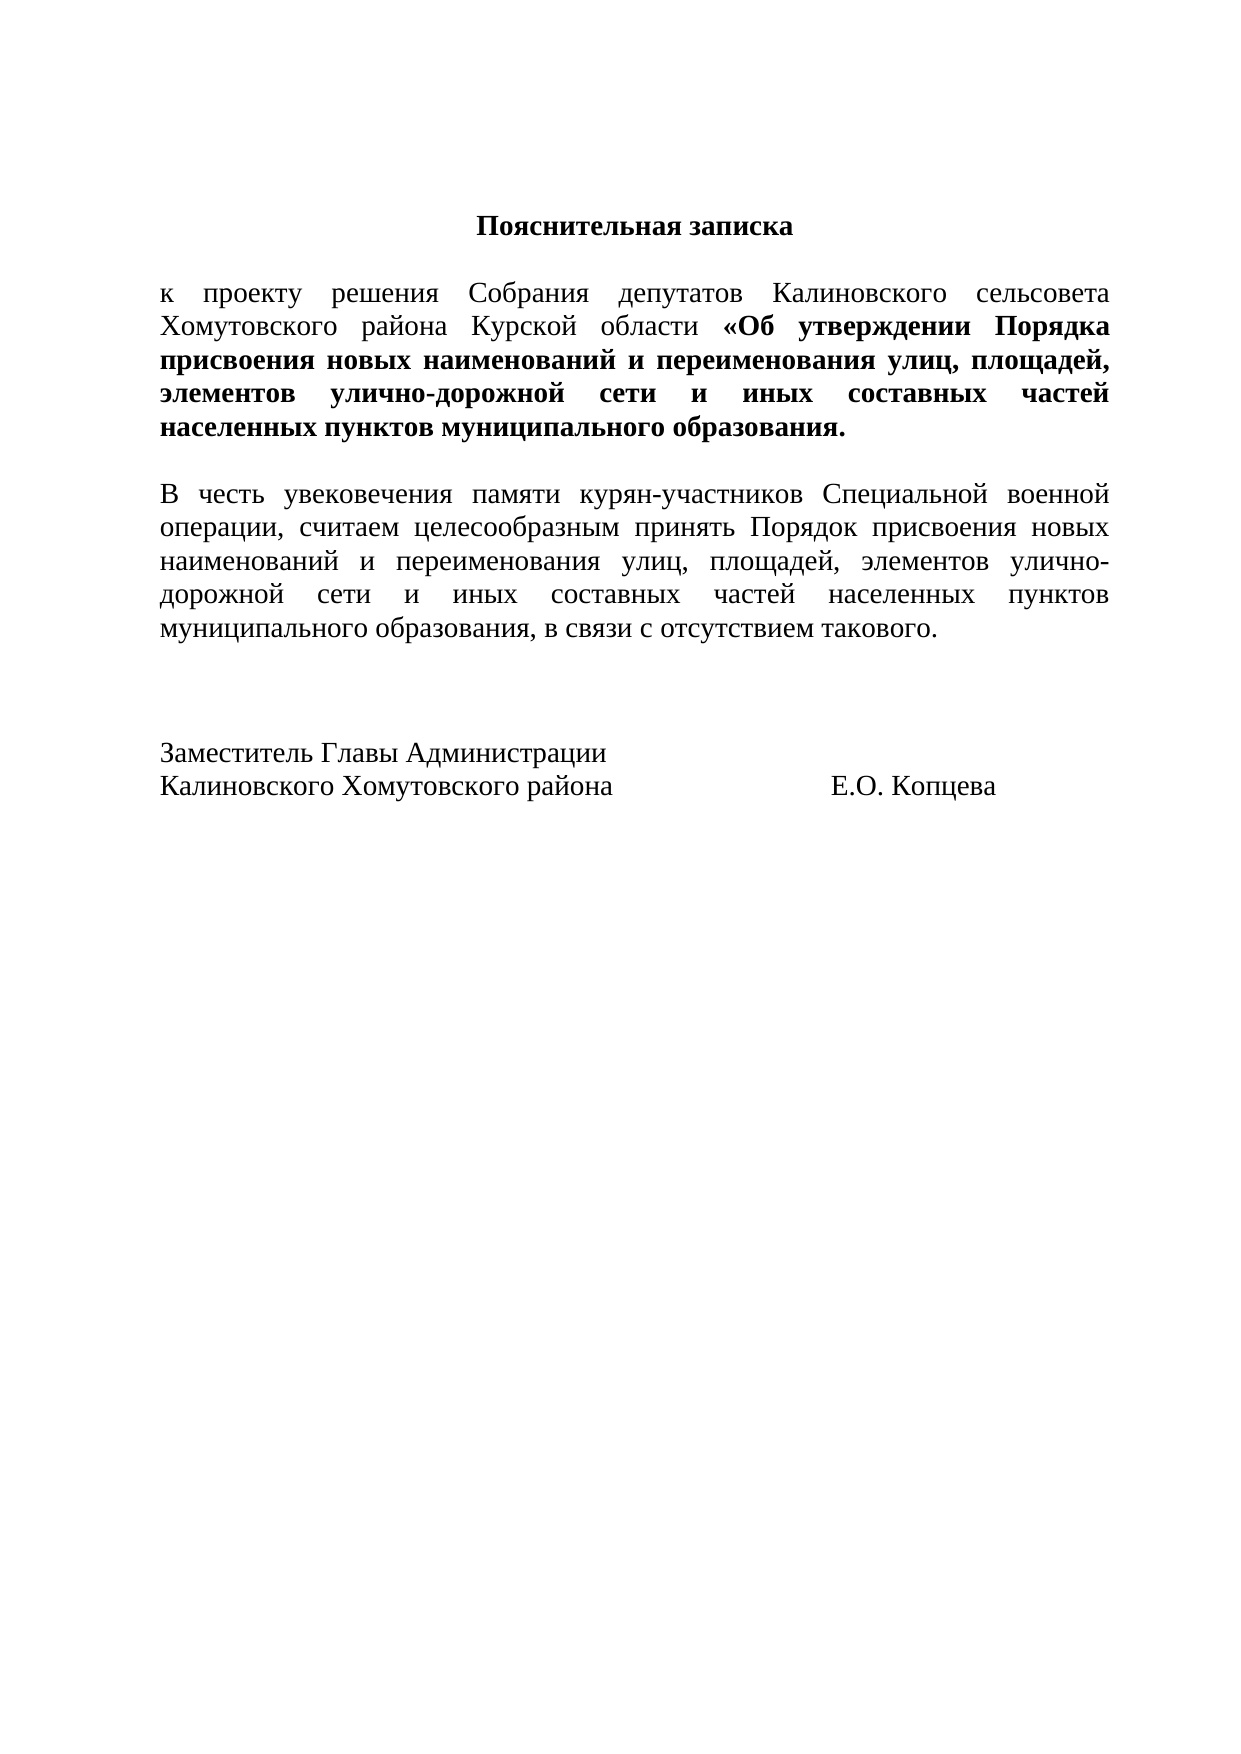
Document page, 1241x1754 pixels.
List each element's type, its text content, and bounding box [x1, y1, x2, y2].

text к проекту решения Собрания депутатов Калиновского сельсовета Хомутовского района Курской области «Об утверждении Порядка присвоения новых наименований и переименования улиц, площадей, элементов улично-дорожной сети и иных составных частей населенных пунктов муниципального образования. [159, 275, 1110, 442]
text Калиновского Хомутовского района Е.О. Копцева [159, 768, 1110, 802]
text Заместитель Главы Администрации [159, 735, 1110, 768]
text В честь увековечения памяти курян-участников Специальной военной операции, считаем целесообразным принять Порядок присвоения новых наименований и переименования улиц, площадей, элементов улично-дорожной сети и иных составных частей населенных пунктов муниципального образования, в связи с отсутствием такового. [159, 476, 1110, 644]
text Пояснительная записка [159, 208, 1110, 241]
